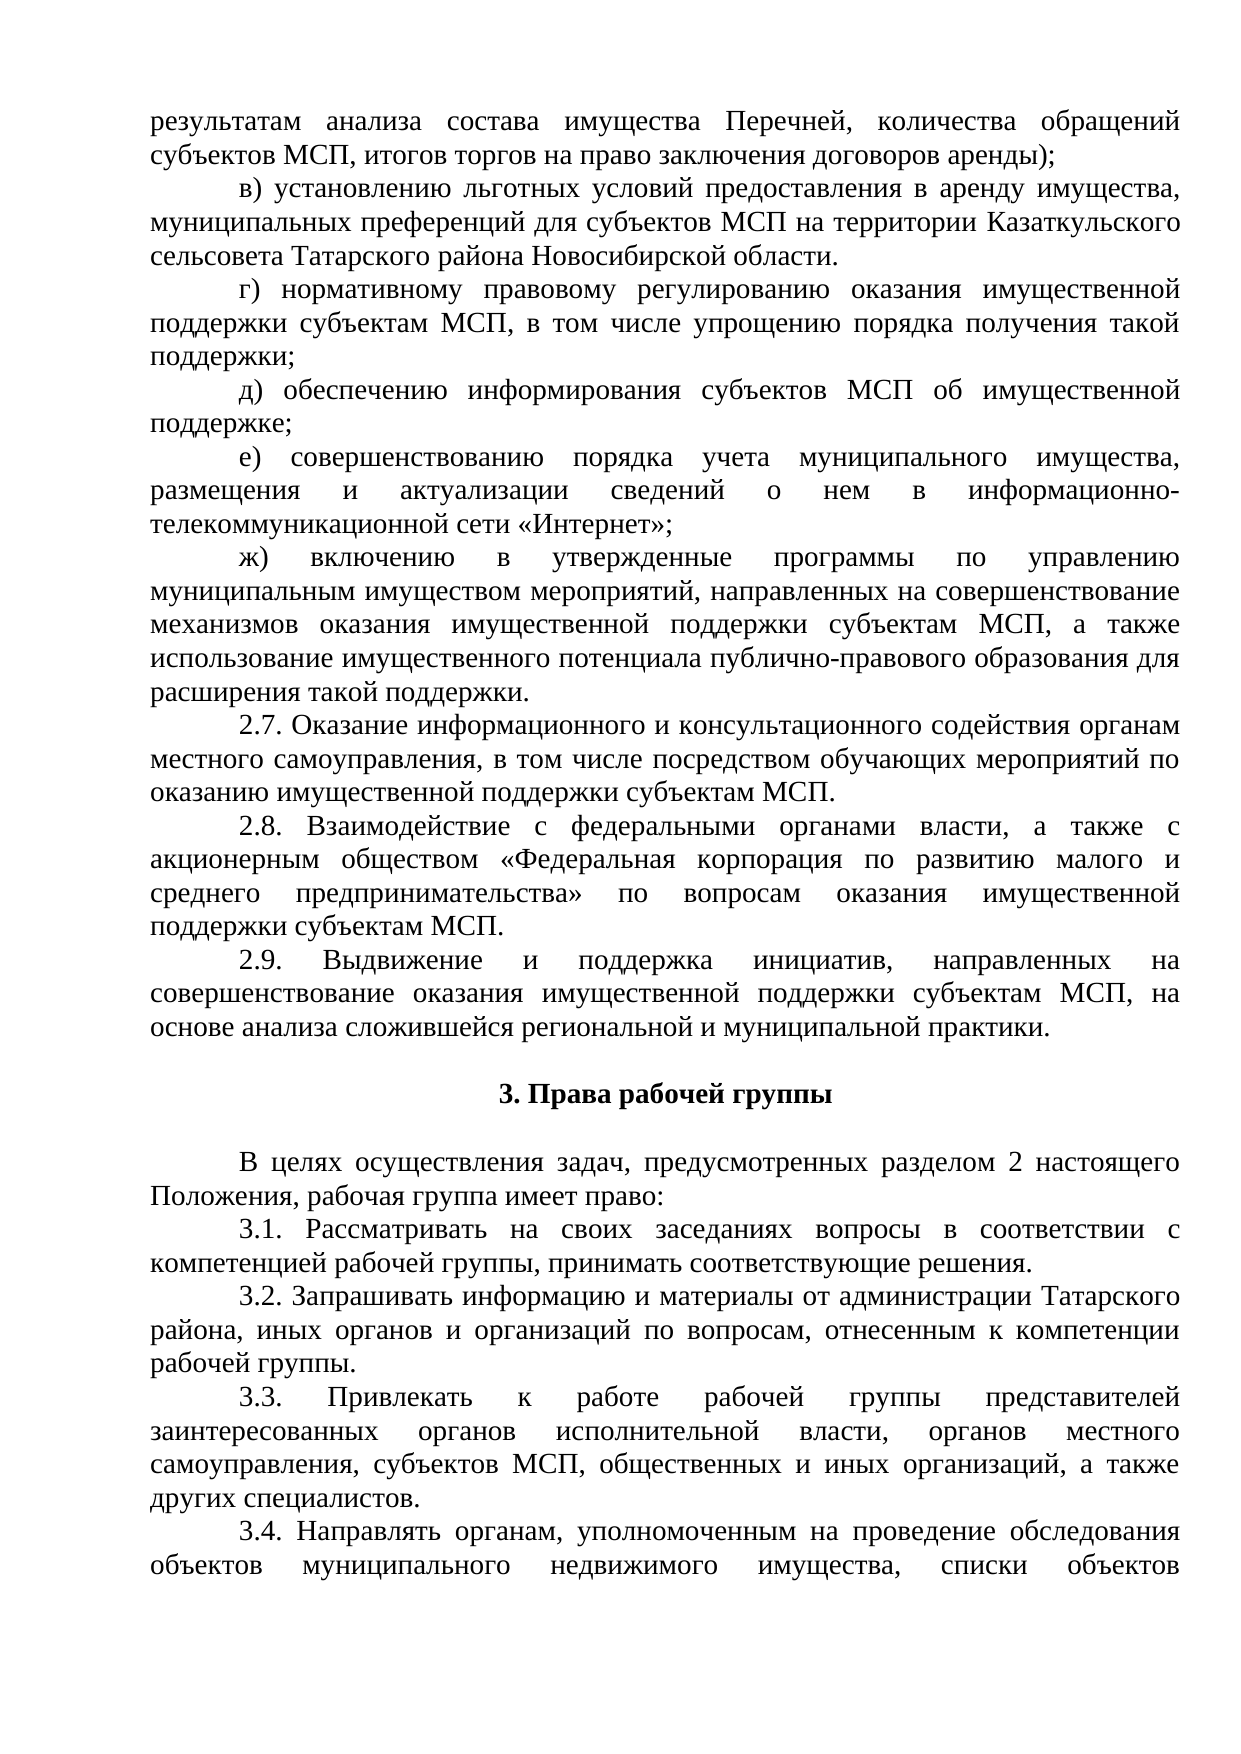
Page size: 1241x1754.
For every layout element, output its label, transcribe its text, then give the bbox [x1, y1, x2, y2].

text 3.3. Привлекать к работе рабочей группы представителей заинтересованных органов исполнительной власти, органов местного самоуправления, субъектов МСП, общественных и иных организаций, а также других специалистов. [150, 1379, 1181, 1513]
text 3.1. Рассматривать на своих заседаниях вопросы в соответствии с компетенцией рабочей группы, принимать соответствующие решения. [150, 1211, 1181, 1278]
text В целях осуществления задач, предусмотренных разделом 2 настоящего Положения, рабочая группа имеет право: [150, 1144, 1181, 1211]
text ж) включению в утвержденные программы по управлению муниципальным имуществом мероприятий, направленных на совершенствование механизмов оказания имущественной поддержки субъектам МСП, а также использование имущественного потенциала публично-правового образования для расширения такой поддержки. [150, 539, 1181, 707]
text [150, 103, 1181, 171]
text 2.8. Взаимодействие с федеральными органами власти, а также с акционерным обществом «Федеральная корпорация по развитию малого и среднего предпринимательства» по вопросам оказания имущественной поддержки субъектам МСП. [150, 808, 1181, 942]
text г) нормативному правовому регулированию оказания имущественной поддержки субъектам МСП, в том числе упрощению порядка получения такой поддержки; [150, 271, 1181, 372]
text в) установлению льготных условий предоставления в аренду имущества, муниципальных преференций для субъектов МСП на территории Казаткульского сельсовета Татарского района Новосибирской области. [150, 171, 1181, 271]
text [150, 1513, 1181, 1580]
text 2.7. Оказание информационного и консультационного содействия органам местного самоуправления, в том числе посредством обучающих мероприятий по оказанию имущественной поддержки субъектам МСП. [150, 707, 1181, 808]
text 3. Права рабочей группы [150, 1077, 1181, 1110]
text 3.2. Запрашивать информацию и материалы от администрации Татарского района, иных органов и организаций по вопросам, отнесенным к компетенции рабочей группы. [150, 1278, 1181, 1379]
text д) обеспечению информирования субъектов МСП об имущественной поддержке; [150, 372, 1181, 439]
text 2.9. Выдвижение и поддержка инициатив, направленных на совершенствование оказания имущественной поддержки субъектам МСП, на основе анализа сложившейся региональной и муниципальной практики. [150, 942, 1181, 1043]
text е) совершенствованию порядка учета муниципального имущества, размещения и актуализации сведений о нем в информационно-телекоммуникационной сети «Интернет»; [150, 439, 1181, 539]
